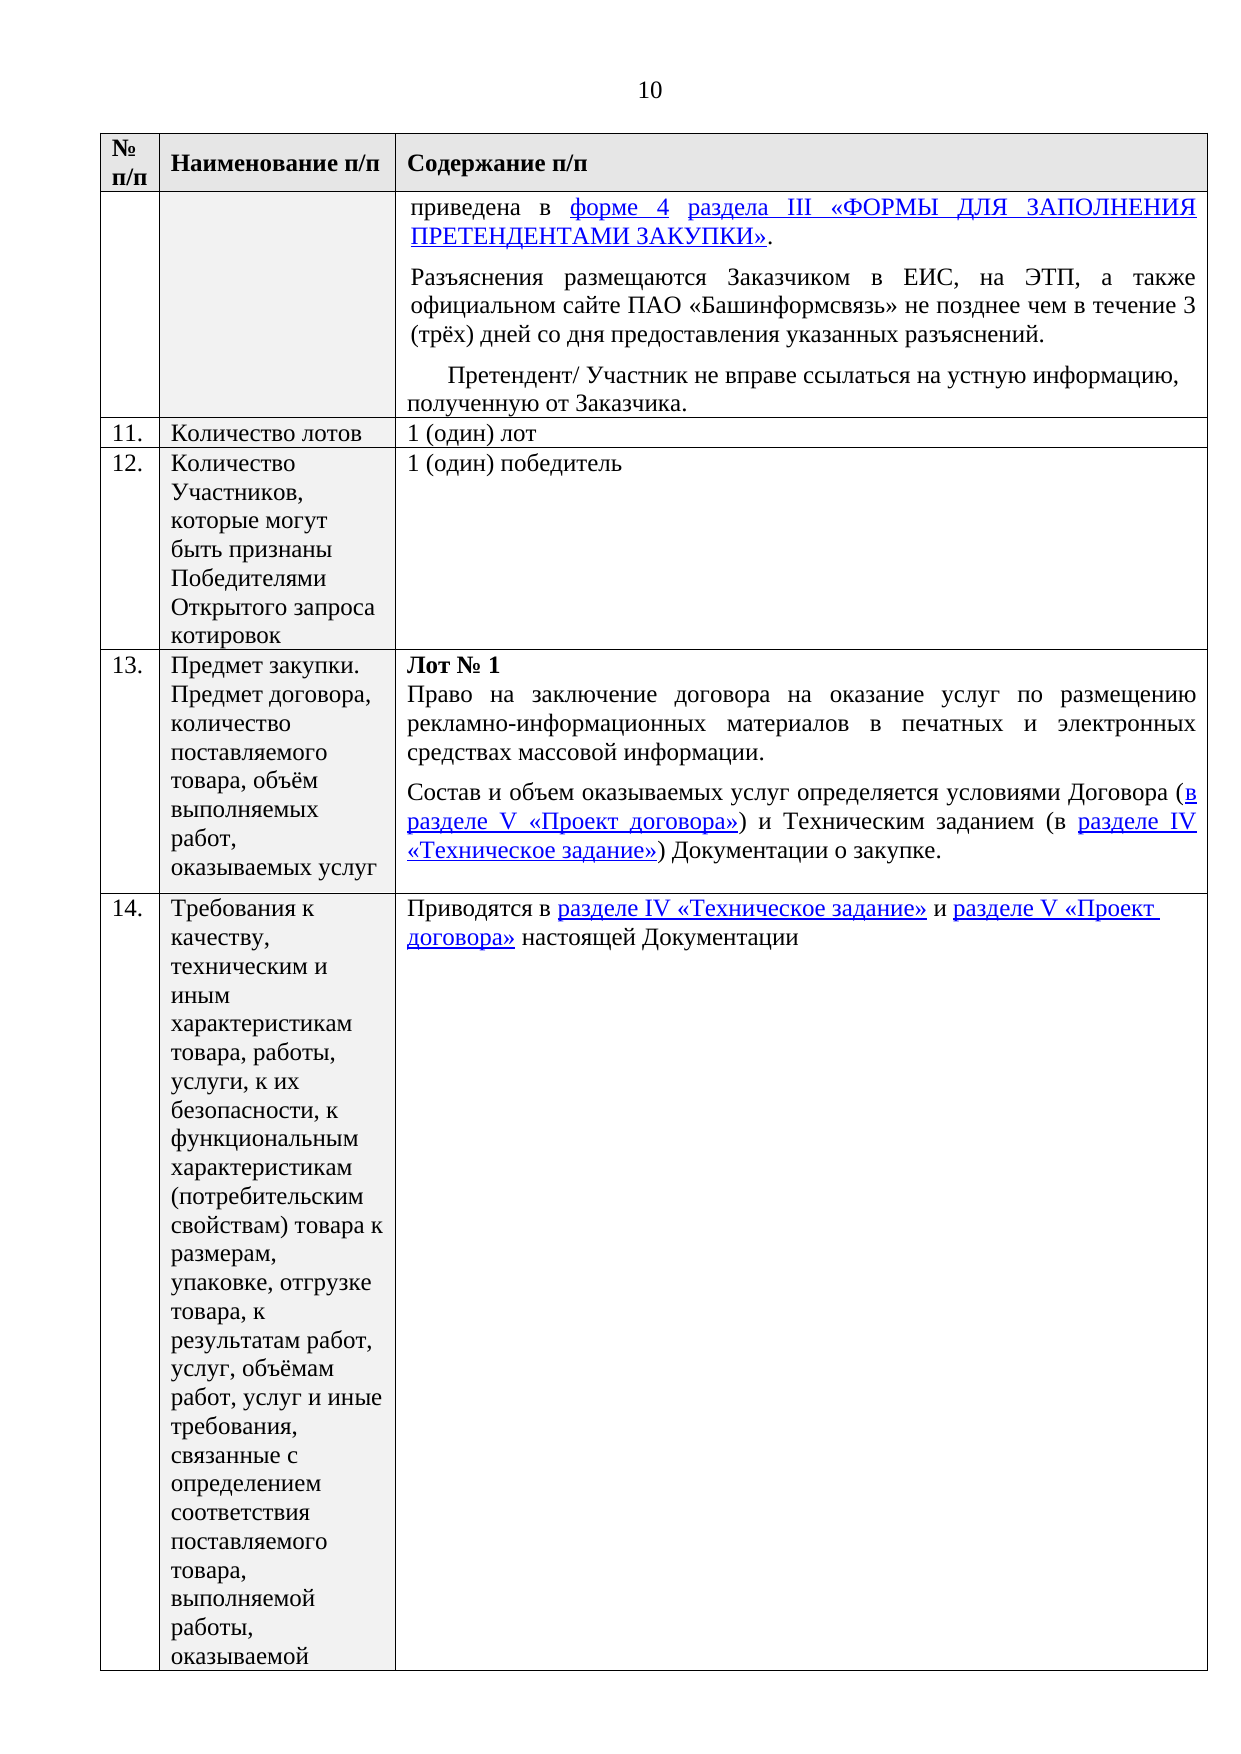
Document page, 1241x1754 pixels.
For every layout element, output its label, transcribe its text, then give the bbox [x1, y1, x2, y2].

table_cell [101, 448, 159, 649]
table_cell [101, 418, 159, 447]
table_cell Лот № 1 Право на заключение договора на оказание услуг по размещению рекламно-информационных материалов в печатных и электронных средствах массовой информации. Состав и объем оказываемых услуг определяется условиями Договора (в разделе V «Проект договора») и Техническим заданием (в разделе IV «Техническое задание») Документации о закупке. [396, 650, 1207, 892]
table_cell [396, 192, 1207, 417]
table_cell Количество лотов [160, 418, 395, 447]
table_cell [101, 650, 159, 892]
table_cell 1 (один) лот [396, 418, 1207, 447]
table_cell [160, 192, 395, 417]
table_cell 1 (один) победитель [396, 448, 1207, 649]
table_cell Предмет закупки. Предмет договора, количество поставляемого товара, объём выполняемых работ, оказываемых услуг [160, 650, 395, 892]
table_cell [101, 192, 159, 417]
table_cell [396, 894, 1207, 1670]
table_cell [101, 894, 159, 1670]
table_header Наименование п/п [160, 134, 395, 191]
table_header Содержание п/п [396, 134, 1207, 191]
table_header № п/п [101, 134, 159, 191]
table_cell Количество Участников, которые могут быть признаны Победителями Открытого запроса котировок [160, 448, 395, 649]
